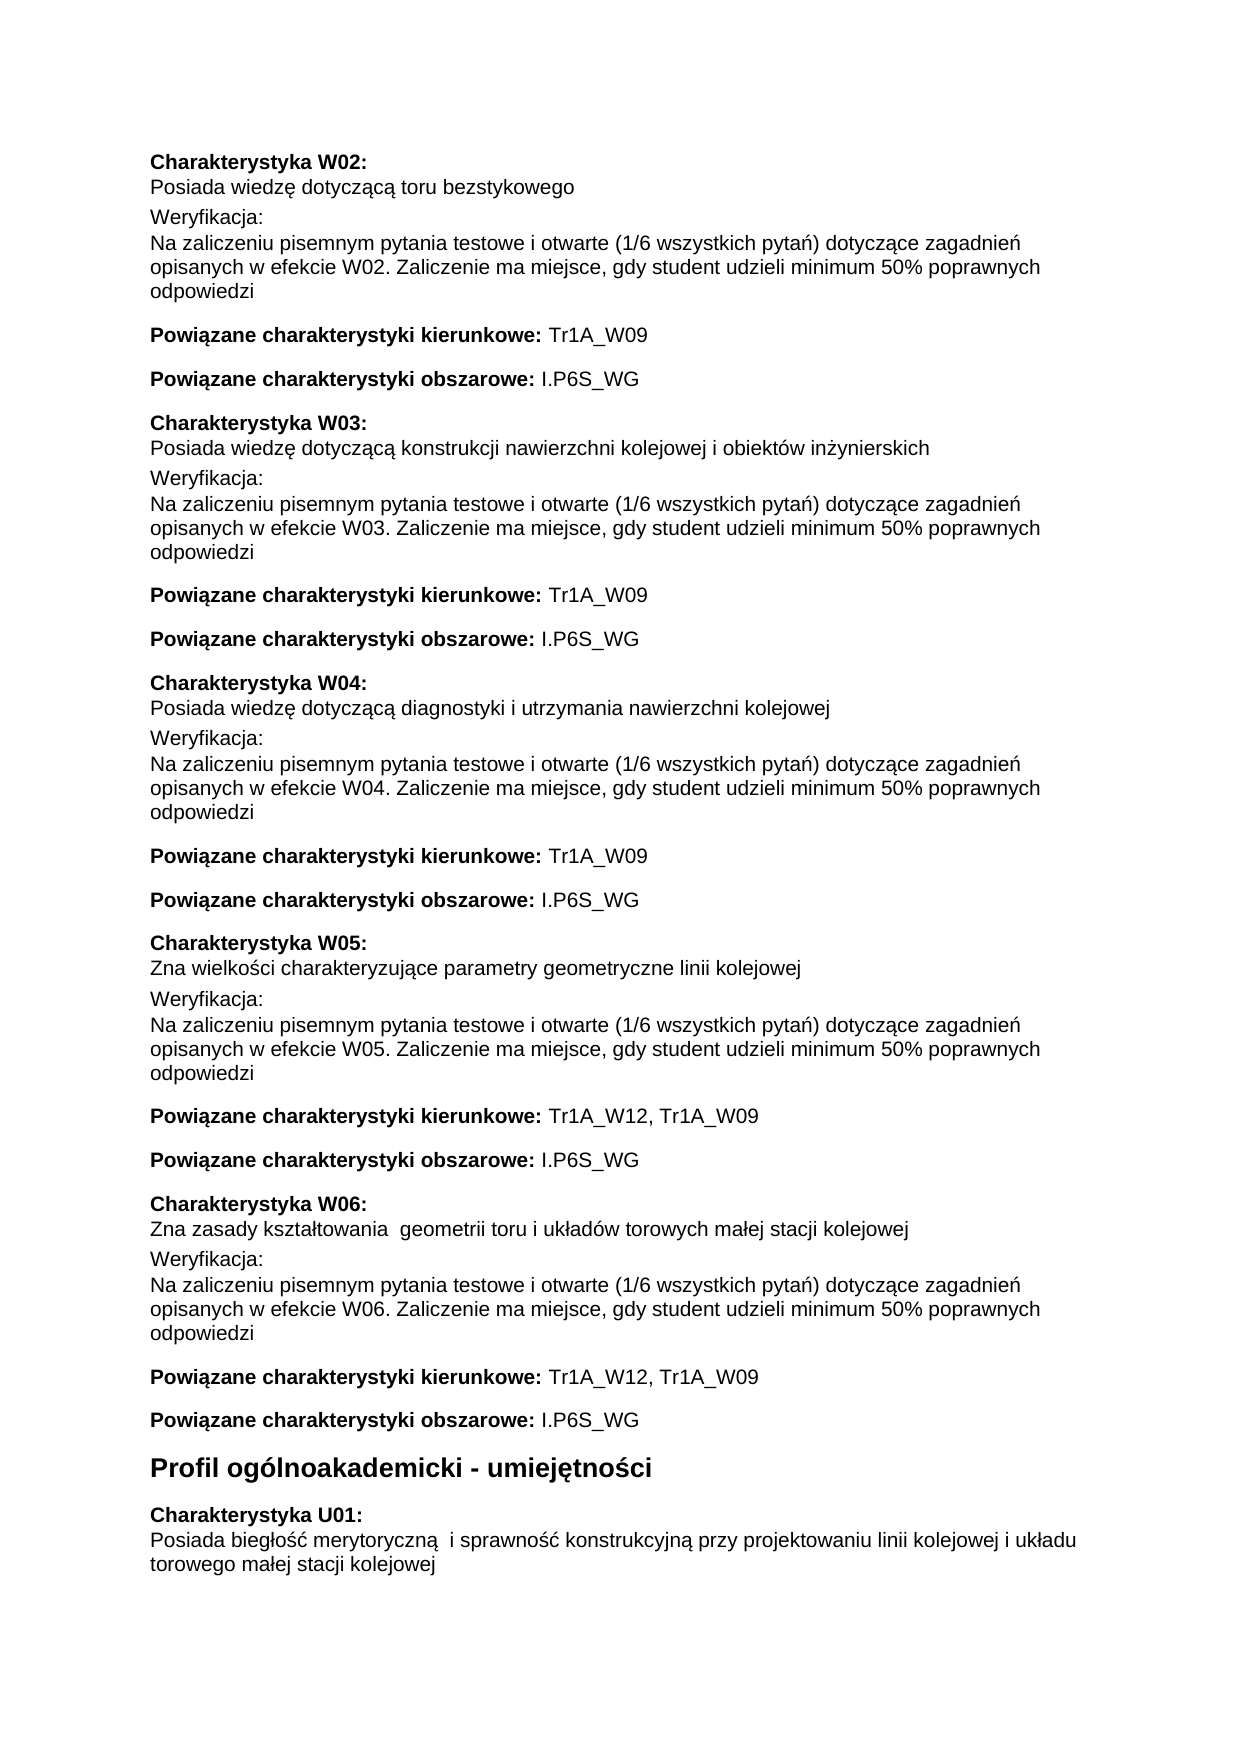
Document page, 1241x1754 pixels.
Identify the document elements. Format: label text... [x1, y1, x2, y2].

text Powiązane charakterystyki obszarowe: I.P6S_WG [150, 367, 1090, 391]
text Zna wielkości charakteryzujące parametry geometryczne linii kolejowej [150, 956, 1090, 980]
text Charakterystyka W04: [150, 671, 1090, 695]
text Powiązane charakterystyki kierunkowe: Tr1A_W09 [150, 583, 1090, 607]
text Powiązane charakterystyki kierunkowe: Tr1A_W12, Tr1A_W09 [150, 1364, 1090, 1388]
text Na zaliczeniu pisemnym pytania testowe i otwarte (1/6 wszystkich pytań) dotyczące zagadnień opisanych w efekcie W04. Zaliczenie ma miejsce, gdy student udzieli minimum 50% poprawnych odpowiedzi [150, 752, 1090, 824]
text Posiada wiedzę dotyczącą toru bezstykowego [150, 175, 1090, 199]
subtitle Profil ogólnoakademicki - umiejętności [150, 1452, 1090, 1483]
text Powiązane charakterystyki obszarowe: I.P6S_WG [150, 627, 1090, 651]
text Weryfikacja: [150, 986, 1090, 1010]
text Weryfikacja: [150, 205, 1090, 229]
text Charakterystyka W06: [150, 1192, 1090, 1216]
text Posiada wiedzę dotyczącą konstrukcji nawierzchni kolejowej i obiektów inżynierskich [150, 435, 1090, 459]
text Weryfikacja: [150, 1247, 1090, 1271]
text Na zaliczeniu pisemnym pytania testowe i otwarte (1/6 wszystkich pytań) dotyczące zagadnień opisanych w efekcie W02. Zaliczenie ma miejsce, gdy student udzieli minimum 50% poprawnych odpowiedzi [150, 231, 1090, 303]
text Powiązane charakterystyki obszarowe: I.P6S_WG [150, 1148, 1090, 1172]
text Na zaliczeniu pisemnym pytania testowe i otwarte (1/6 wszystkich pytań) dotyczące zagadnień opisanych w efekcie W03. Zaliczenie ma miejsce, gdy student udzieli minimum 50% poprawnych odpowiedzi [150, 492, 1090, 563]
text Na zaliczeniu pisemnym pytania testowe i otwarte (1/6 wszystkich pytań) dotyczące zagadnień opisanych w efekcie W06. Zaliczenie ma miejsce, gdy student udzieli minimum 50% poprawnych odpowiedzi [150, 1273, 1090, 1345]
text Weryfikacja: [150, 726, 1090, 750]
text Powiązane charakterystyki kierunkowe: Tr1A_W12, Tr1A_W09 [150, 1104, 1090, 1128]
text Na zaliczeniu pisemnym pytania testowe i otwarte (1/6 wszystkich pytań) dotyczące zagadnień opisanych w efekcie W05. Zaliczenie ma miejsce, gdy student udzieli minimum 50% poprawnych odpowiedzi [150, 1012, 1090, 1084]
text Zna zasady kształtowania geometrii toru i układów torowych małej stacji kolejowej [150, 1217, 1090, 1241]
text Powiązane charakterystyki kierunkowe: Tr1A_W09 [150, 323, 1090, 347]
text Weryfikacja: [150, 466, 1090, 489]
text Powiązane charakterystyki obszarowe: I.P6S_WG [150, 1408, 1090, 1432]
text Charakterystyka W05: [150, 931, 1090, 955]
text Charakterystyka U01: [150, 1503, 1090, 1527]
text Posiada wiedzę dotyczącą diagnostyki i utrzymania nawierzchni kolejowej [150, 696, 1090, 720]
text Charakterystyka W02: [150, 150, 1090, 174]
text Charakterystyka W03: [150, 410, 1090, 434]
text Powiązane charakterystyki kierunkowe: Tr1A_W09 [150, 844, 1090, 868]
text Powiązane charakterystyki obszarowe: I.P6S_WG [150, 887, 1090, 911]
text Posiada biegłość merytoryczną i sprawność konstrukcyjną przy projektowaniu linii kolejowej i układu torowego małej stacji kolejowej [150, 1528, 1090, 1576]
